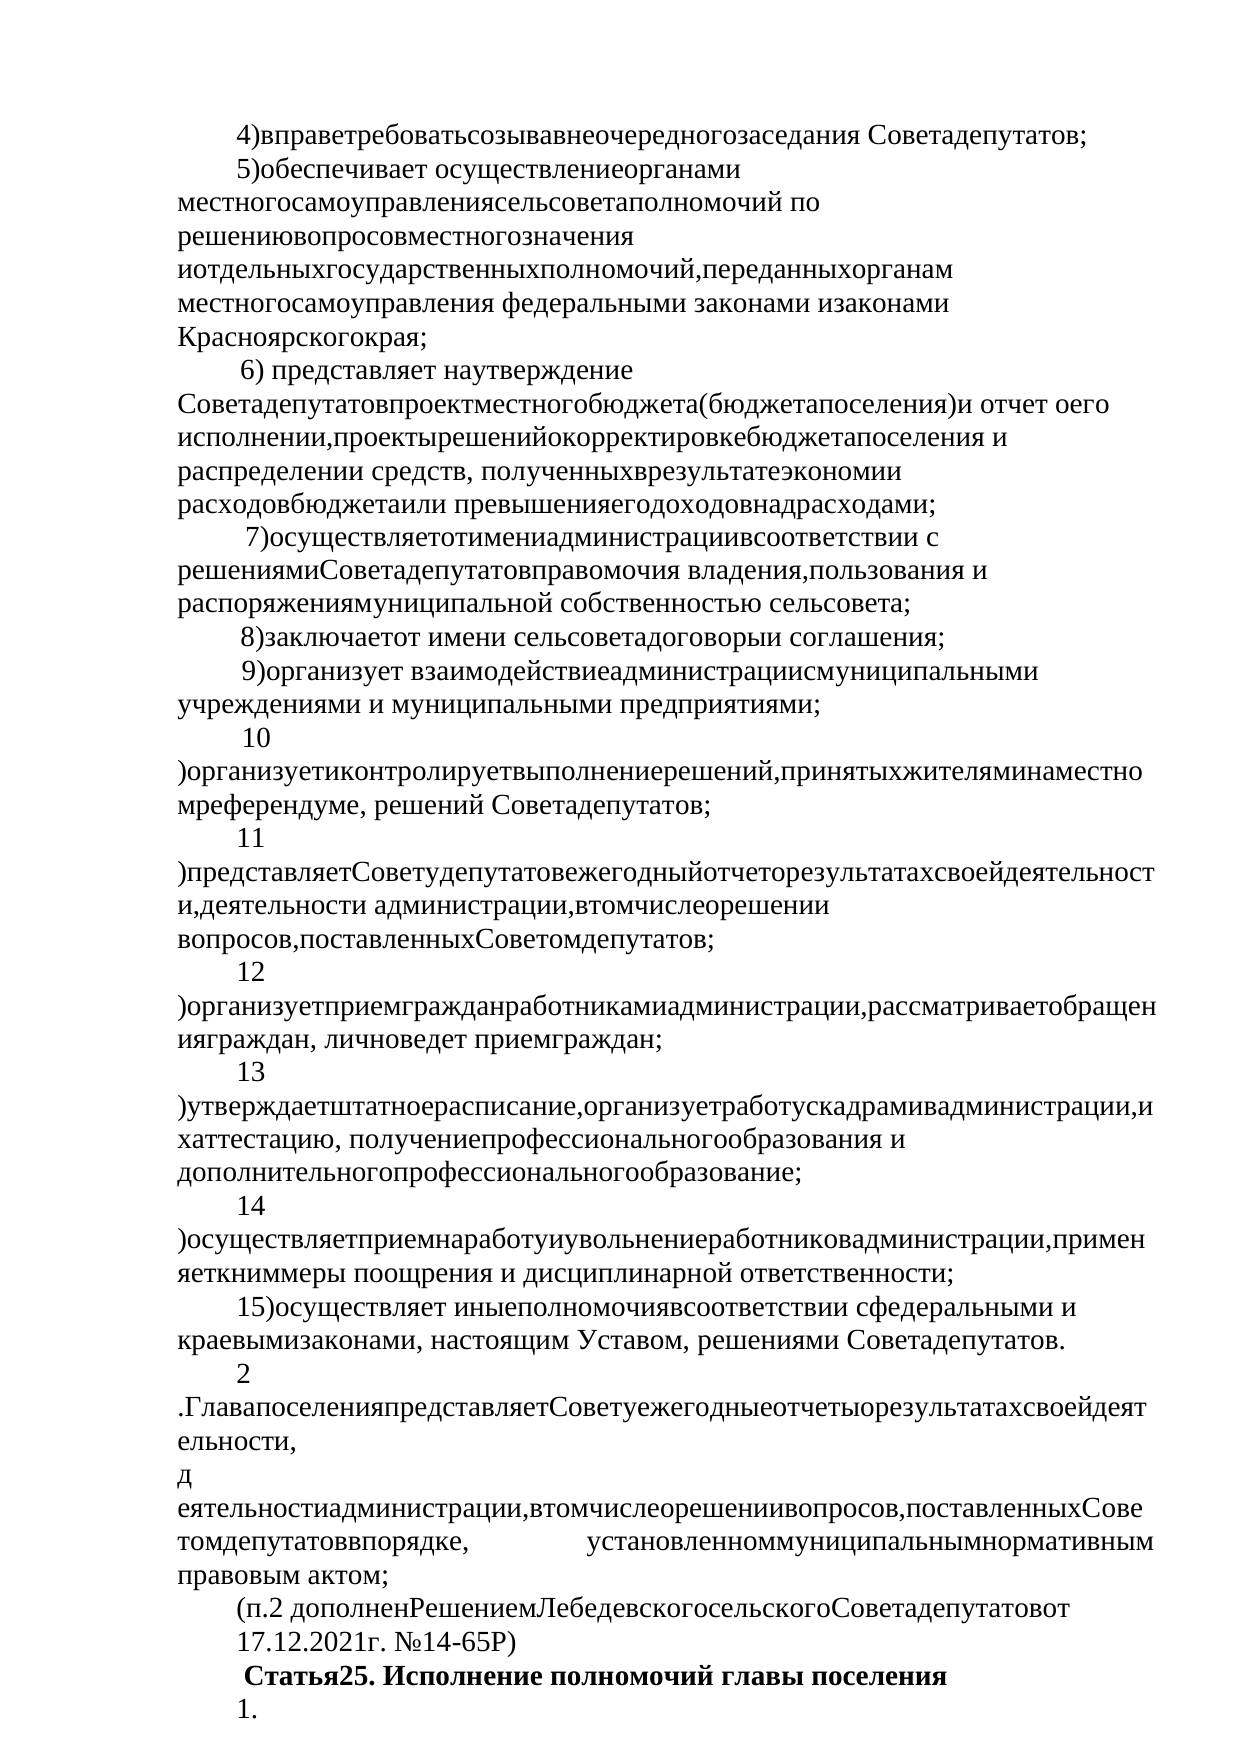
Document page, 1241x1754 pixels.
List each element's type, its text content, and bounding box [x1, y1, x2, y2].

text 15)осуществляет иныеполномочиявсоответствии сфедеральными и краевымизаконами, настоящим Уставом, решениями Советадепутатов. [177, 1289, 1156, 1356]
text 12)организуетприемгражданработникамиадминистрации,рассматриваетобращенияграждан, личноведет приемграждан; [177, 954, 1157, 1055]
text 2.ГлавапоселенияпредставляетСоветуежегодныеотчетыорезультатахсвоейдеятельности, деятельностиадминистрации,втомчислеорешениивопросов,поставленныхСоветомдепутатоввпорядке, установленноммуниципальнымнормативным правовым актом; [177, 1356, 1154, 1591]
text 10)организуетиконтролируетвыполнениерешений,принятыхжителяминаместномреферендуме, решений Советадепутатов; [177, 720, 1156, 820]
text 9)организует взаимодействиеадминистрациисмуниципальными учреждениями и муниципальными предприятиями; [177, 653, 1157, 720]
text 13)утверждаетштатноерасписание,организуетработускадрамивадминистрации,ихаттестацию, получениепрофессиональногообразования и дополнительногопрофессиональногообразование; [177, 1055, 1156, 1188]
text 5)обеспечивает осуществлениеорганами местногосамоуправлениясельсоветаполномочий по решениювопросовместногозначения иотдельныхгосударственныхполномочий,переданныхорганам местногосамоуправления федеральными законами изаконами Красноярскогокрая; [177, 151, 1108, 352]
text (п.2 дополненРешениемЛебедевскогосельскогоСоветадепутатовот 17.12.2021г. №14-65Р) [236, 1591, 1088, 1658]
text 4)вправетребоватьсозывавнеочередногозаседания Советадепутатов; [236, 117, 1155, 151]
text 11)представляетСоветудепутатовежегодныйотчеторезультатахсвоейдеятельности,деятельности администрации,втомчислеорешении вопросов,поставленныхСоветомдепутатов; [177, 820, 1157, 954]
text 7)осуществляетотимениадминистрациивсоответствии с решениямиСоветадепутатовправомочия владения,пользования и распоряжениямуниципальной собственностью сельсовета; [177, 520, 1156, 619]
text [177, 1692, 1154, 1725]
text 6) представляет наутверждение Советадепутатовпроектместногобюджета(бюджетапоселения)и отчет оего исполнении,проектырешенийокорректировкебюджетапоселения и распределении средств, полученныхврезультатеэкономии расходовбюджетаили превышенияегодоходовнадрасходами; [177, 352, 1138, 520]
text 8)заключаетот имени сельсоветадоговорыи соглашения; [240, 619, 1155, 653]
text Статья25. Исполнение полномочий главы поселения [236, 1658, 1088, 1692]
text 14)осуществляетприемнаработуиувольнениеработниковадминистрации,применяеткниммеры поощрения и дисциплинарной ответственности; [177, 1188, 1157, 1289]
